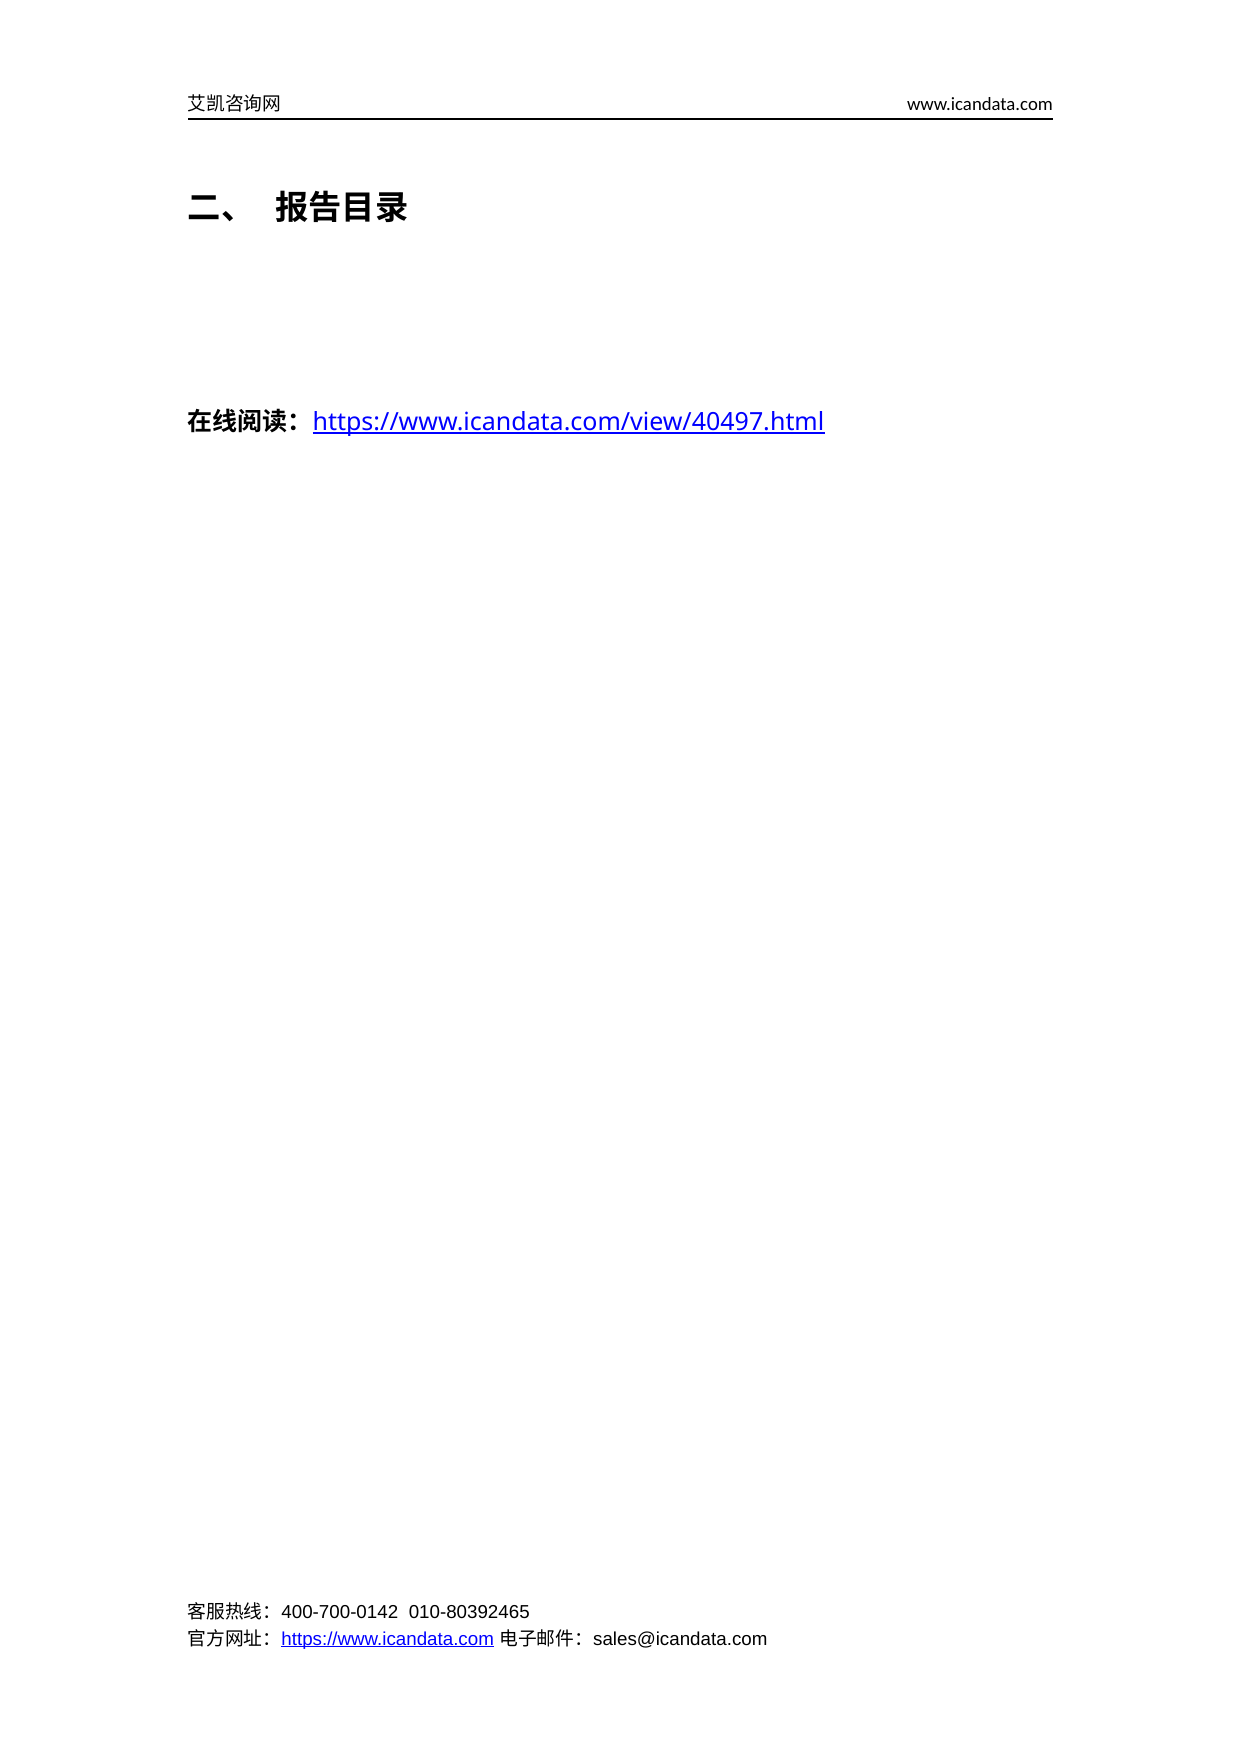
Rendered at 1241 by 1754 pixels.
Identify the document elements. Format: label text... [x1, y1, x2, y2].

text 在线阅读：https://www.icandata.com/view/40497.html [187, 387, 1053, 452]
subtitle 报告目录 [187, 172, 1053, 237]
